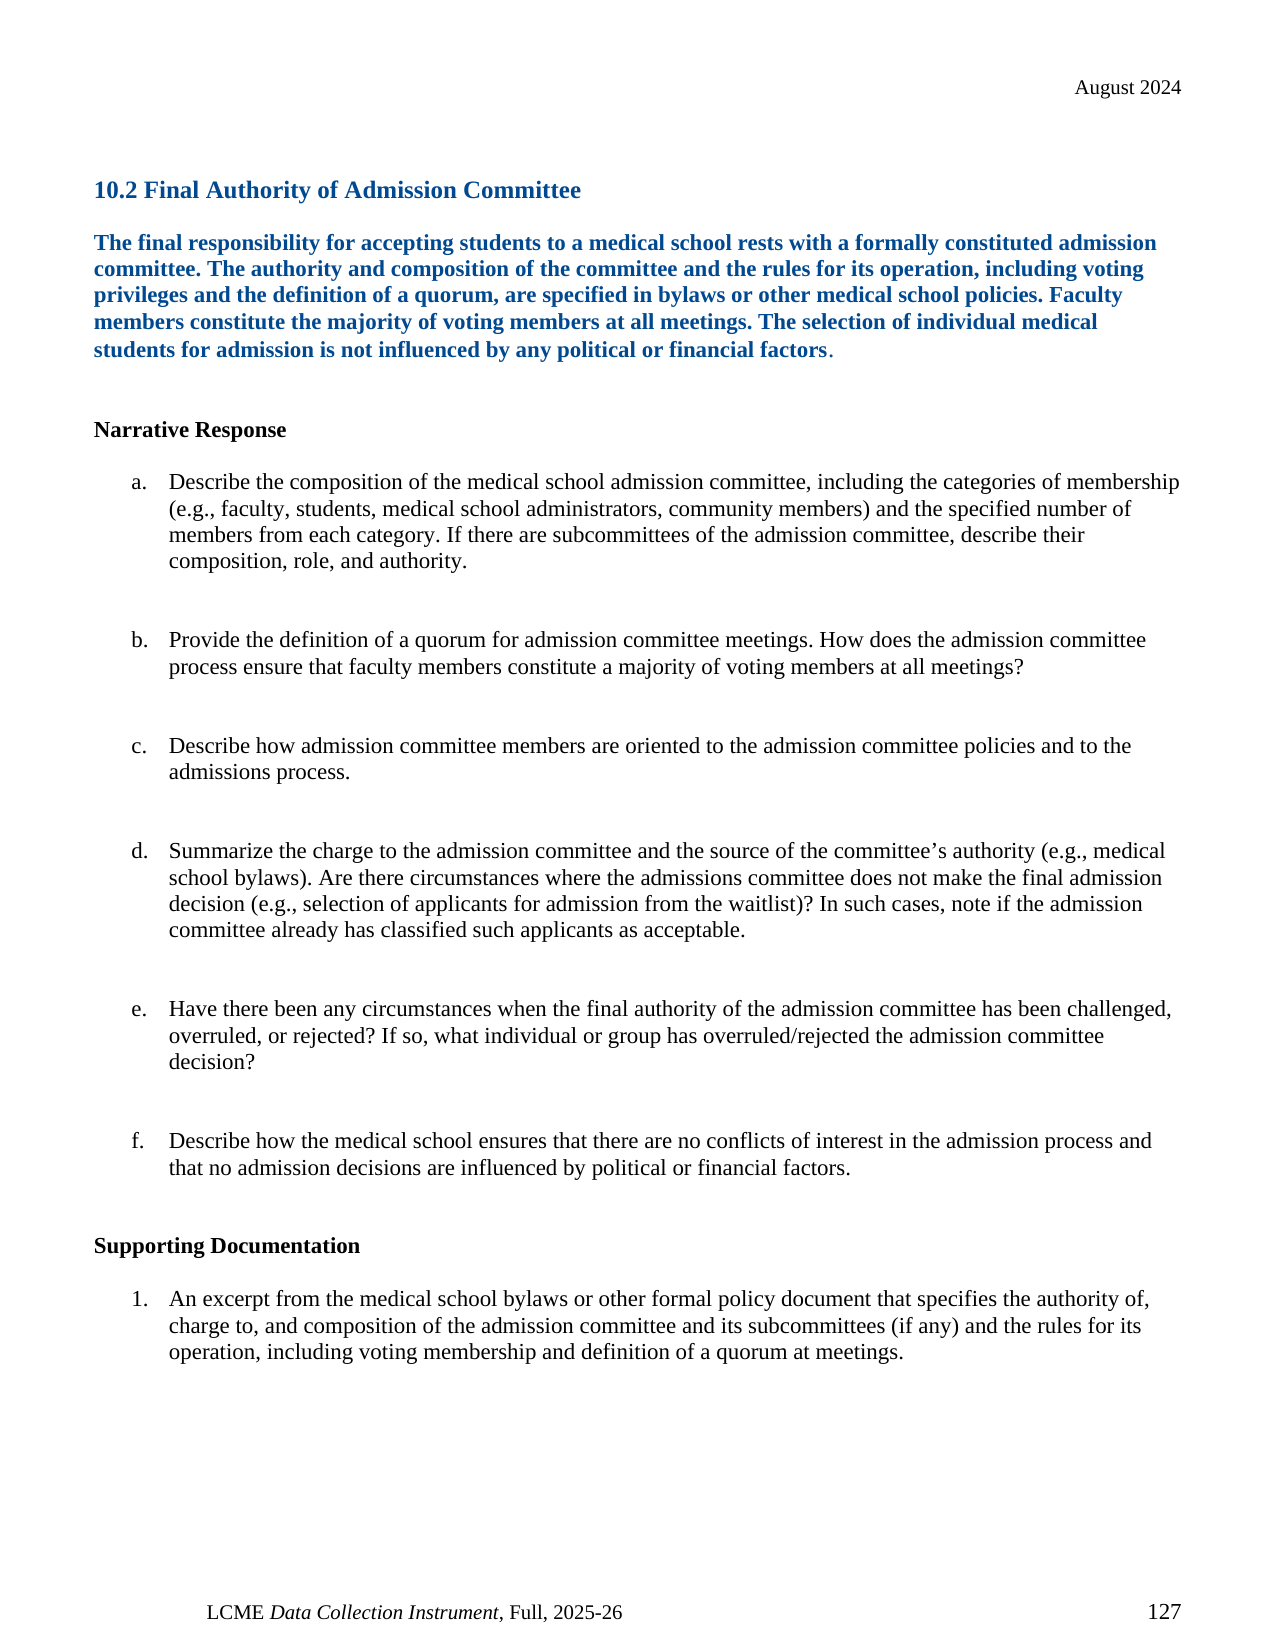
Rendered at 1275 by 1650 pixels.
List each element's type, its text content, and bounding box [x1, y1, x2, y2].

text b. Provide the definition of a quorum for admission committee meetings. How does the admission committee process ensure that faculty members constitute a majority of voting members at all meetings? [131, 626, 1181, 679]
text e. Have there been any circumstances when the final authority of the admission committee has been challenged, overruled, or rejected? If so, what individual or group has overruled/rejected the admission committee decision? [131, 995, 1181, 1074]
text 1. An excerpt from the medical school bylaws or other formal policy document that specifies the authority of, charge to, and composition of the admission committee and its subcommittees (if any) and the rules for its operation, including voting membership and definition of a quorum at meetings. [131, 1285, 1181, 1364]
subtitle Supporting Documentation [94, 1233, 1181, 1259]
text c. Describe how admission committee members are oriented to the admission committee policies and to the admissions process. [131, 732, 1181, 784]
text f. Describe how the medical school ensures that there are no conflicts of interest in the admission process and that no admission decisions are influenced by political or financial factors. [131, 1127, 1181, 1180]
text The final responsibility for accepting students to a medical school rests with a formally constituted admission committee. The authority and composition of the committee and the rules for its operation, including voting privileges and the definition of a quorum, are specified in bylaws or other medical school policies. Faculty members constitute the majority of voting members at all meetings. The selection of individual medical students for admission is not influenced by any political or financial factors. [94, 229, 1181, 363]
subtitle 10.2 Final Authority of Admission Committee [94, 175, 1181, 204]
subtitle Narrative Response [94, 416, 1181, 442]
text a. Describe the composition of the medical school admission committee, including the categories of membership (e.g., faculty, students, medical school administrators, community members) and the specified number of members from each category. If there are subcommittees of the admission committee, describe their composition, role, and authority. [131, 468, 1181, 574]
text d. Summarize the charge to the admission committee and the source of the committee’s authority (e.g., medical school bylaws). Are there circumstances where the admissions committee does not make the final admission decision (e.g., selection of applicants for admission from the waitlist)? In such cases, note if the admission committee already has classified such applicants as acceptable. [131, 837, 1181, 943]
